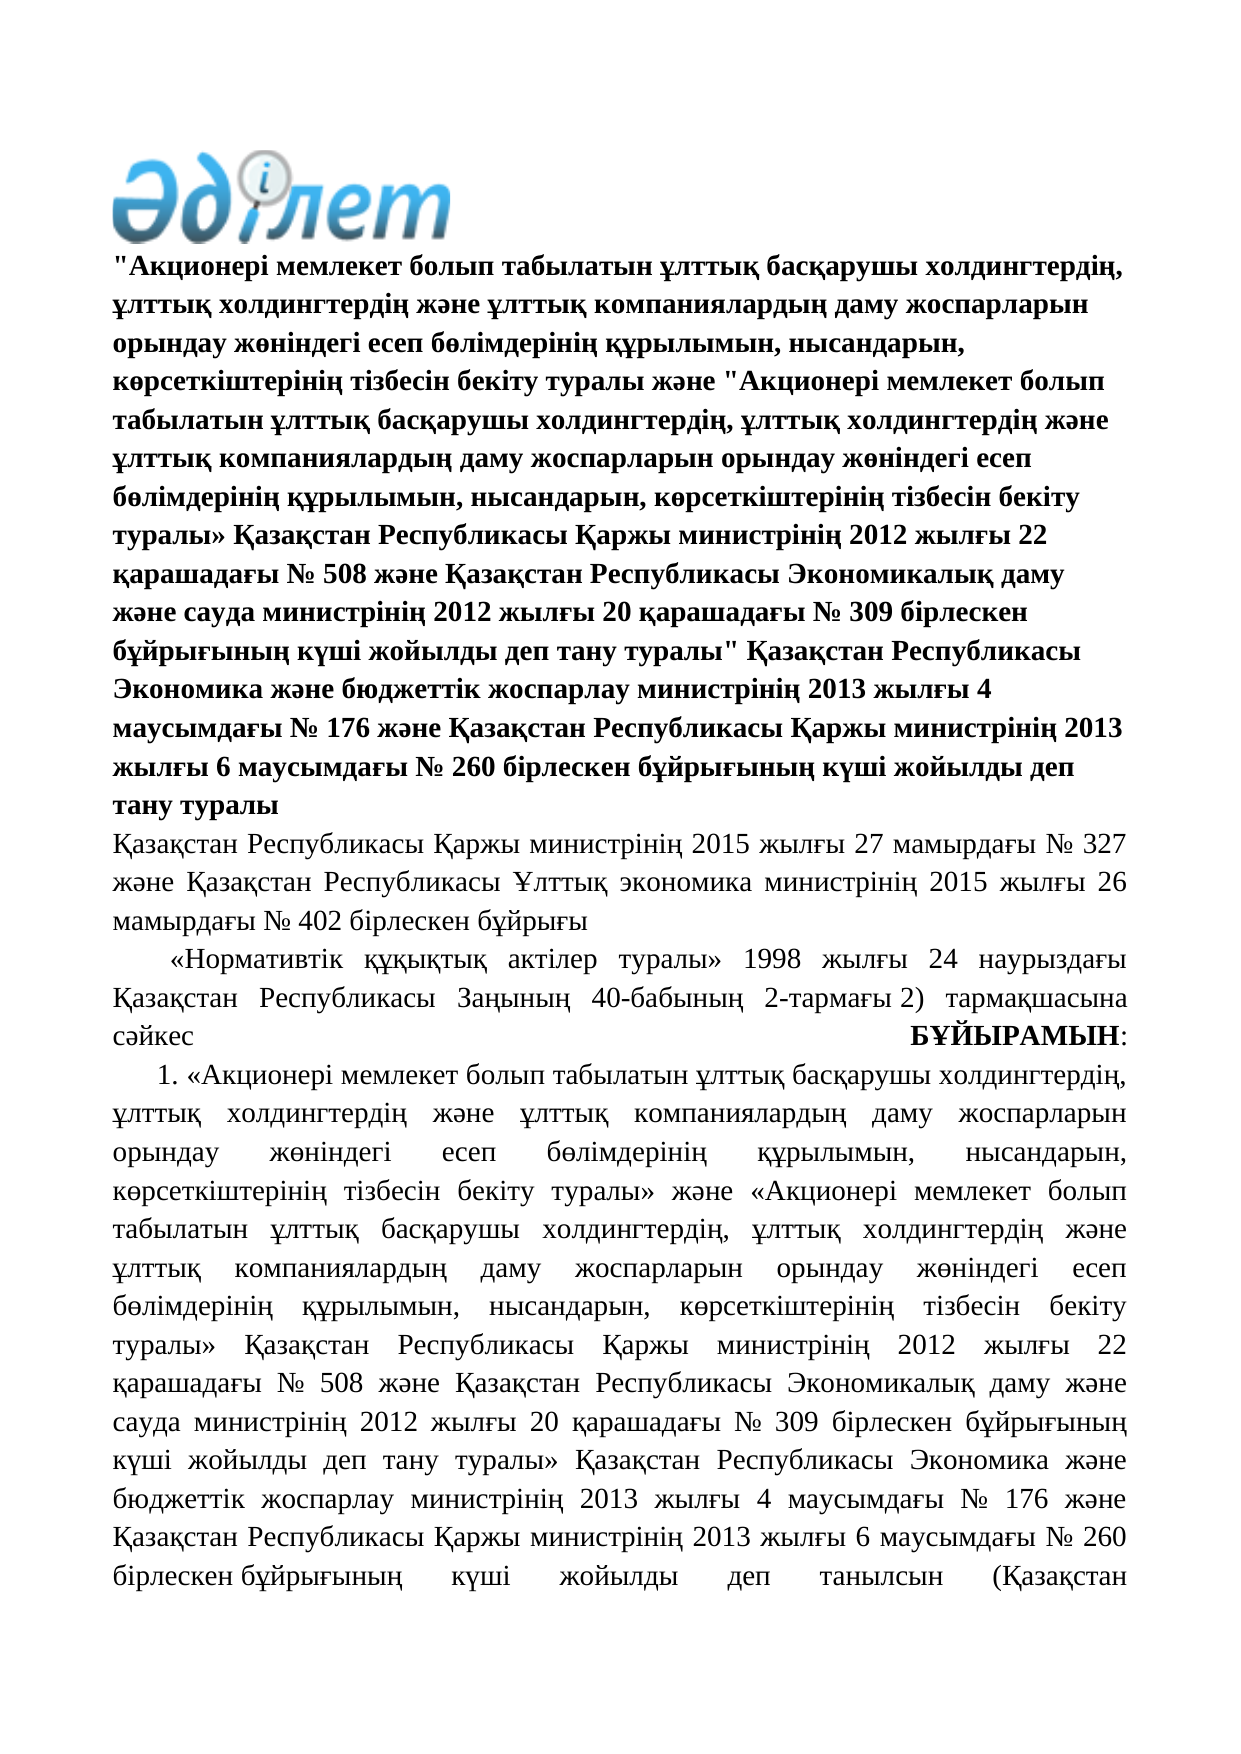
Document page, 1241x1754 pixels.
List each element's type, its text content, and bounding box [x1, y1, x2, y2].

text "Акционері мемлекет болып табылатын ұлттық басқарушы холдингтердің, ұлттық холдингтердің және ұлттық компаниялардың даму жоспарларын орындау жөніндегі есеп бөлімдерінің құрылымын, нысандарын, көрсеткіштерінің тізбесін бекіту туралы және "Акционері мемлекет болып табылатын ұлттық басқарушы холдингтердің, ұлттық холдингтердің және ұлттық компаниялардың даму жоспарларын орындау жөніндегі есеп бөлімдерінің құрылымын, нысандарын, көрсеткіштерінің тізбесін бекіту туралы» Қазақстан Республикасы Қаржы министрінің 2012 жылғы 22 қарашадағы № 508 және Қазақстан Республикасы Экономикалық даму және сауда министрінің 2012 жылғы 20 қарашадағы № 309 бірлескен бұйрығының күші жойылды деп тану туралы" Қазақстан Республикасы Экономика және бюджеттік жоспарлау министрінің 2013 жылғы 4 маусымдағы № 176 және Қазақстан Республикасы Қаржы министрінің 2013 жылғы 6 маусымдағы № 260 бірлескен бұйрығының күші жойылды деп тану туралы [112, 248, 1128, 821]
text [112, 941, 1128, 1592]
picture [112, 150, 451, 244]
text Қазақстан Республикасы Қаржы министрінің 2015 жылғы 27 мамырдағы № 327 және Қазақстан Республикасы Ұлттық экономика министрінің 2015 жылғы 26 мамырдағы № 402 бірлескен бұйрығы [112, 826, 1128, 936]
